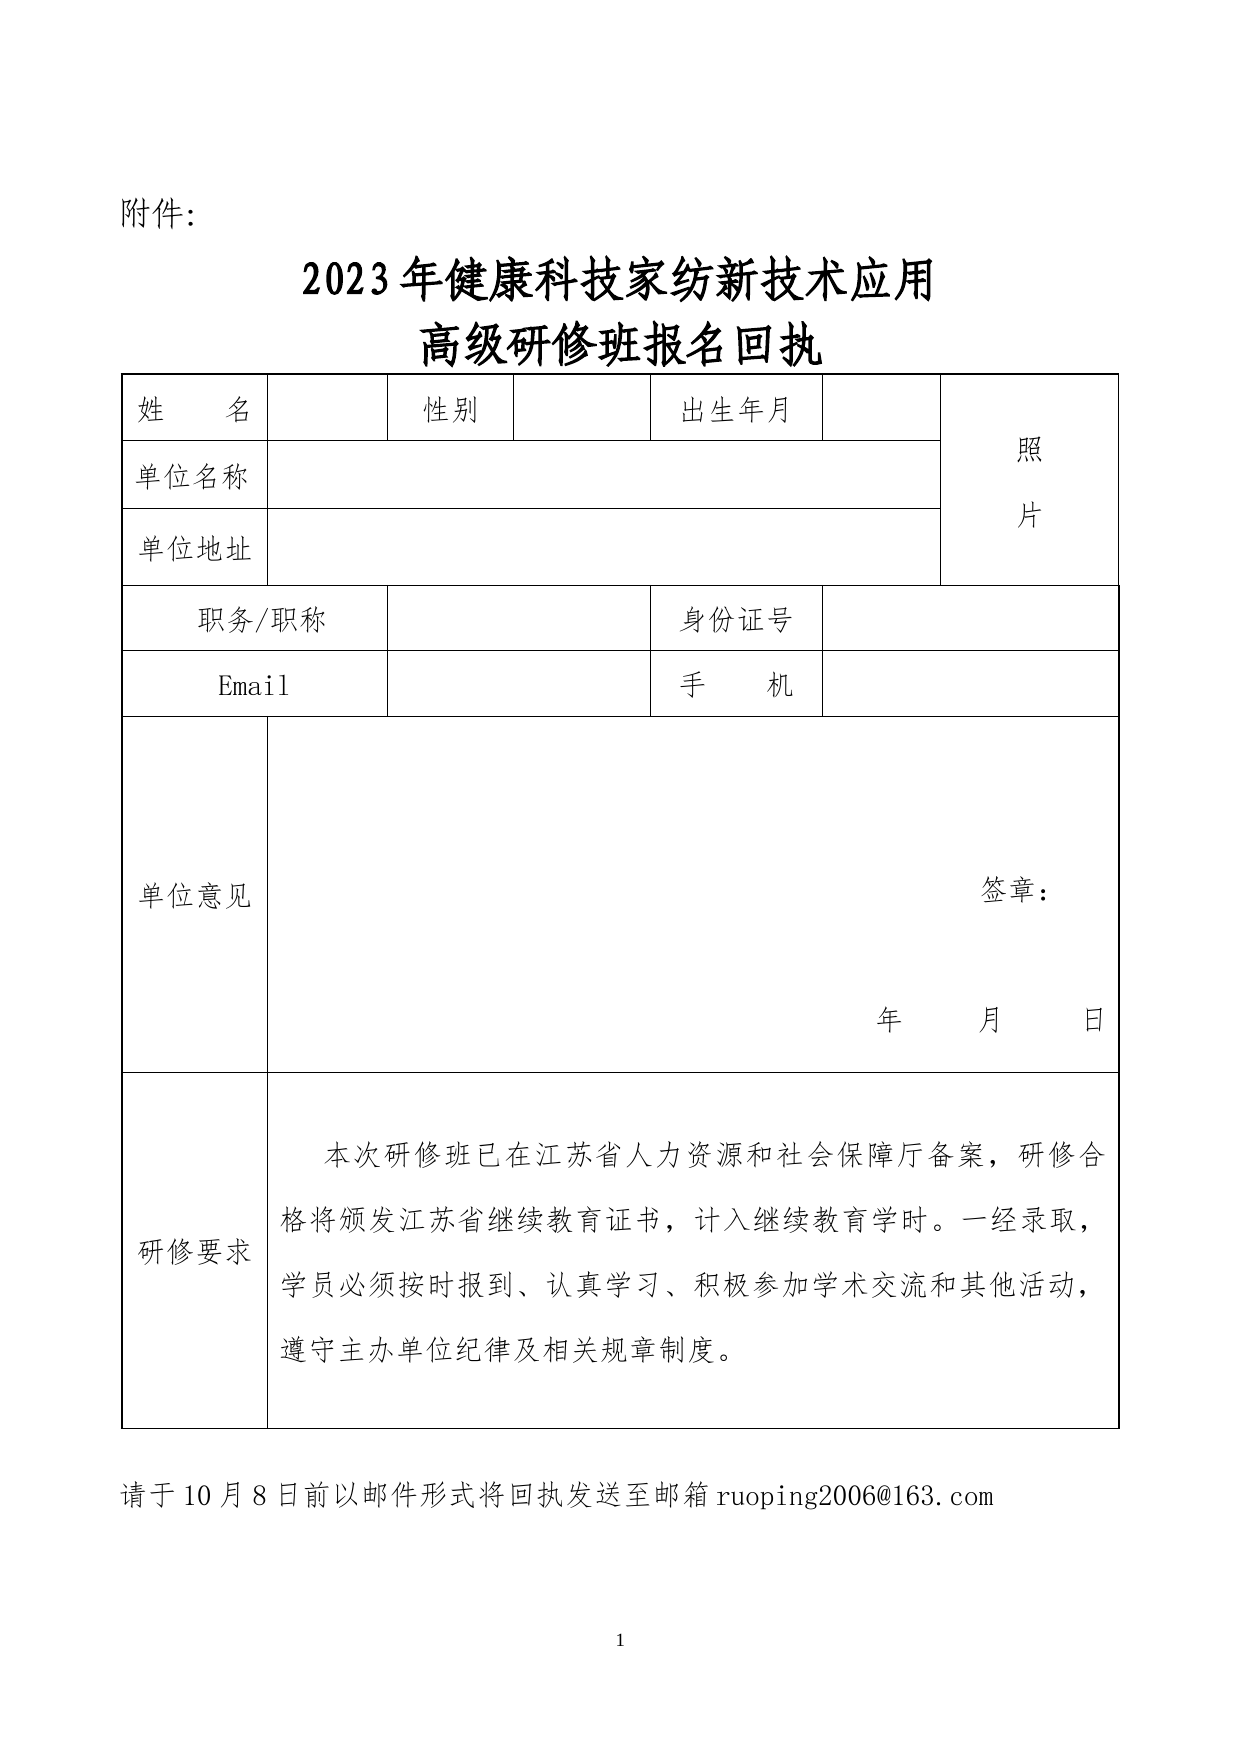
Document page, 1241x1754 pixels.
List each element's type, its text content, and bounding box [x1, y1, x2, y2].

table_cell [823, 586, 1118, 650]
table_cell [268, 509, 940, 585]
table_header [823, 375, 940, 440]
table_header 性别 [388, 375, 513, 440]
table_header [268, 375, 387, 440]
table_cell 单位意见 [123, 717, 267, 1072]
table_cell [268, 441, 940, 507]
text 高级研修班报名回执 [118, 308, 1122, 373]
table_header 出生年月 [651, 375, 822, 440]
text 请于10月8日前以邮件形式将回执发送至邮箱ruoping2006@163.com [118, 1461, 1122, 1526]
table_cell 研修要求 [123, 1073, 267, 1427]
text 2023年健康科技家纺新技术应用 [118, 243, 1122, 308]
table_cell Email [123, 651, 387, 716]
table_cell 手 机 [651, 651, 822, 716]
table_header 照 片 [941, 375, 1118, 585]
table_cell [823, 651, 1118, 716]
table_cell 职务/职称 [123, 586, 387, 650]
table_cell 本次研修班已在江苏省人力资源和社会保障厅备案，研修合格将颁发江苏省继续教育证书，计入继续教育学时。一经录取，学员必须按时报到、认真学习、积极参加学术交流和其他活动，遵守主办单位纪律及相关规章制度。 [268, 1073, 1118, 1427]
table_cell 签章： 年 月 日 [268, 717, 1118, 1072]
table_cell 身份证号 [651, 586, 822, 650]
text 附件： [118, 178, 1138, 243]
table_cell [388, 586, 650, 650]
table_header 姓 名 [123, 375, 267, 440]
table_cell [388, 651, 650, 716]
table_header [514, 375, 650, 440]
table_cell 单位地址 [123, 509, 267, 585]
table_cell 单位名称 [123, 441, 267, 507]
